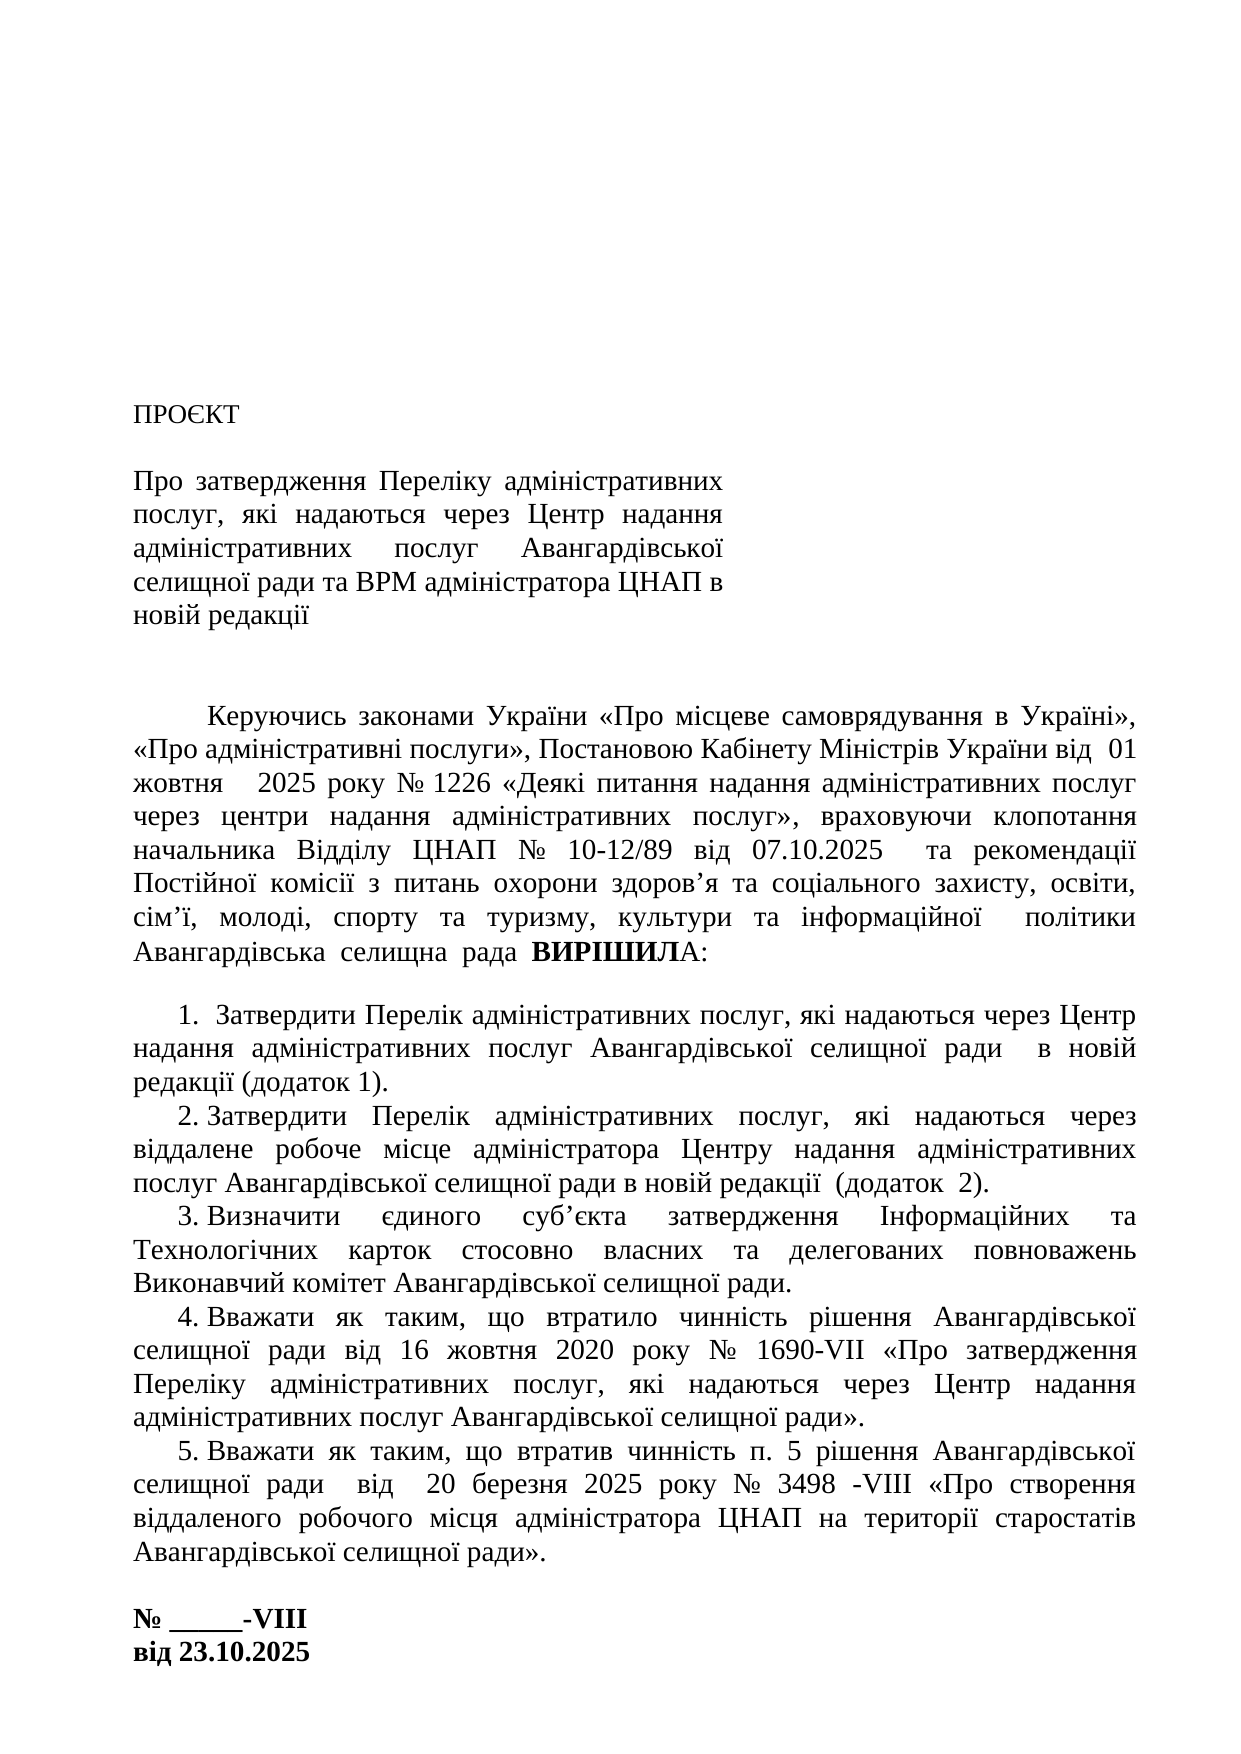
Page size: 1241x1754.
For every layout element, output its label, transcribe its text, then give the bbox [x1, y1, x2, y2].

list Вважати як таким, що втратив чинність п. 5 рішення Авангардівської селищної ради від 20 березня 2025 року № 3498 -VIІІ «Про створення віддаленого робочого місця адміністратора ЦНАП на території старостатів Авангардівської селищної ради». [133, 1433, 1137, 1567]
list Затвердити Перелік адміністративних послуг, які надаються через Центр надання адміністративних послуг Авангардівської селищної ради в новій редакції (додаток 1). [133, 997, 1137, 1098]
list Затвердити Перелік адміністративних послуг, які надаються через віддалене робоче місце адміністратора Центру надання адміністративних послуг Авангардівської селищної ради в новій редакції (додаток 2). [133, 1098, 1137, 1198]
text Керуючись законами України «Про місцеве самоврядування в Україні», «Про адміністративні послуги», Постановою Кабінету Міністрів України від 01 жовтня 2025 року № 1226 «Деякі питання надання адміністративних послуг через центри надання адміністративних послуг», враховуючи клопотання начальника Відділу ЦНАП № 10-12/89 від 07.10.2025 та рекомендації Постійної комісії з питань охорони здоров’я та соціального захисту, освіти, сім’ї, молоді, спорту та туризму, культури та інформаційної політики Авангардівська селищна рада ВИРІШИЛА: [133, 698, 1137, 968]
text Про затвердження Переліку адміністративних послуг, які надаються через Центр надання адміністративних послуг Авангардівської селищної ради та ВРМ адміністратора ЦНАП в новій редакції [133, 463, 723, 631]
list Вважати як таким, що втратило чинність рішення Авангардівської селищної ради від 16 жовтня 2020 року № 1690-VIІ «Про затвердження Переліку адміністративних послуг, які надаються через Центр надання адміністративних послуг Авангардівської селищної ради». [133, 1299, 1137, 1433]
text № _____-VIІІ [133, 1601, 1137, 1634]
list Визначити єдиного суб’єкта затвердження Інформаційних та Технологічних карток стосовно власних та делегованих повноважень Виконавчий комітет Авангардівської селищної ради. [133, 1198, 1137, 1299]
text ПРОЄКТ [133, 398, 591, 429]
text від 23.10.2025 [133, 1634, 1137, 1668]
